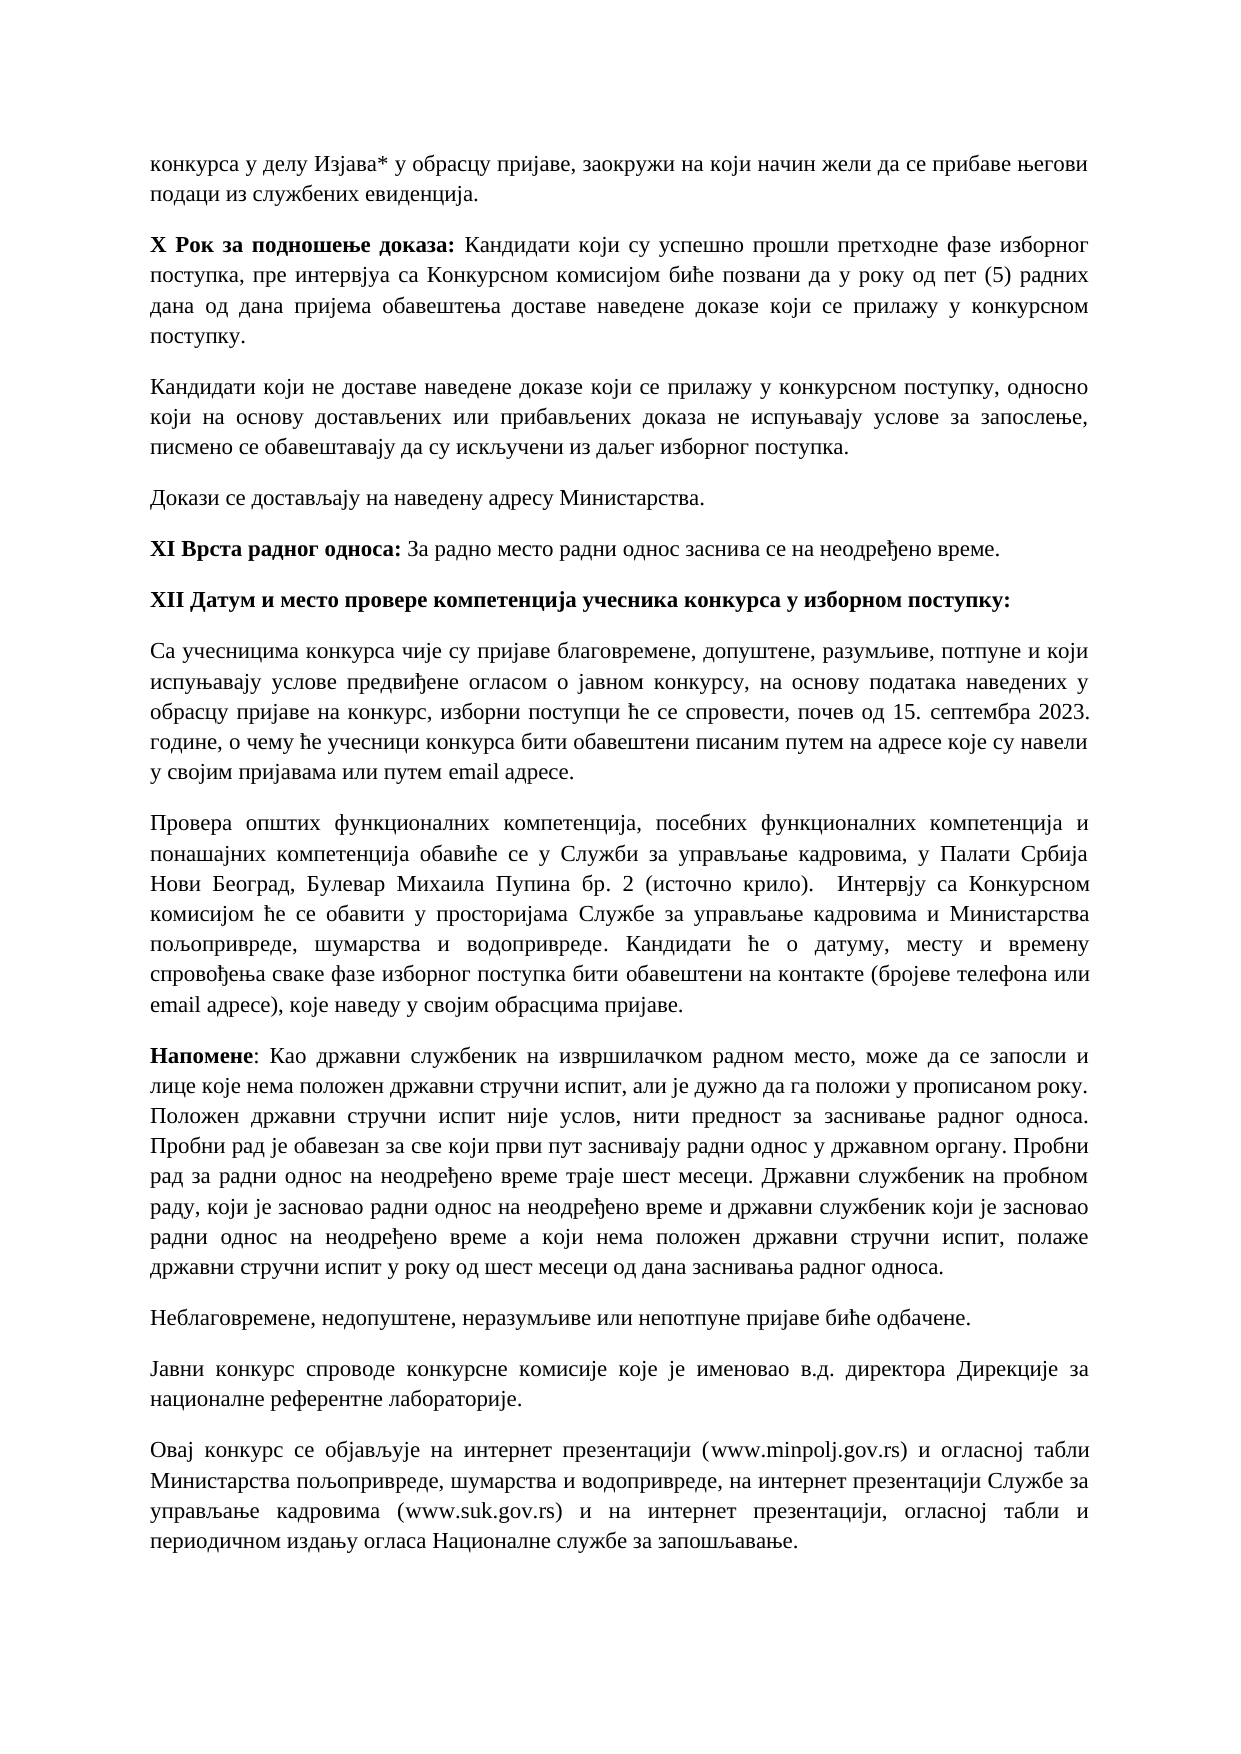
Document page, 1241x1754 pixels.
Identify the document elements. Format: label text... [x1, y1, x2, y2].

text Напомене: Као државни службеник на извршилачком радном место, може да се запосли и лице које нема положен државни стручни испит, али је дужно да га положи у прописаном року. Положен државни стручни испит није услов, нити предност за заснивање радног односа. Пробни рад је обавезан за све који први пут заснивају радни однос у државном органу. Пробни рад за радни однос на неодређено време траје шест месеци. Државни службеник на пробном раду, који је засновао радни однос на неодређено време и државни службеник који је засновао радни однос на неодређено време а који нема положен државни стручни испит, полаже државни стручни испит у року од шест месеци од дана заснивања радног односа. [150, 1042, 1090, 1279]
text Кандидати који не доставе наведене доказе који се прилажу у конкурсном поступку, односно који на основу достављених или прибављених доказа не испуњавају услове за запослење, писмено се обавештавају да су искључени из даљег изборног поступка. [150, 373, 1090, 460]
text Провера општих функционалних компетенција, посебних функционалних компетенција и понашајних компетенција обавиће се у Служби за управљање кадровима, у Палати Србија Нови Београд, Булевар Михаила Пупина бр. 2 (источно крило). Интервју са Конкурсном комисијом ће се обавити у просторијама Службе за управљање кадровима и Министарства пољопривреде, шумарства и водопривреде. Кандидати ће о датуму, месту и времену спровођења сваке фазе изборног поступка бити обавештени на контакте (бројеве телефона или email адресе), које наведу у својим обрасцима пријаве. [150, 809, 1090, 1017]
text Докази се достављају на наведену адресу Министарства. [150, 484, 1090, 511]
text XII Датум и место провере компетенција учесника конкурса у изборном поступку: [150, 586, 1090, 613]
text Јавни конкурс спроводе конкурсне комисије које је именовао в.д. директора Дирекције за националне референтне лабораторије. [150, 1355, 1090, 1412]
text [150, 150, 1090, 207]
text Са учесницима конкурса чије су пријаве благовремене, допуштене, разумљиве, потпуне и који испуњавају услове предвиђене огласом о јавном конкурсу, на основу података наведених у обрасцу пријаве на конкурс, изборни поступци ће се спровести, почев од 15. септембра 2023. године, о чему ће учесници конкурса бити обавештени писаним путем на адресе које су навели у својим пријавама или путем email адресе. [150, 637, 1090, 785]
text Овај конкурс се објављује на интернет презентацији (www.minpolj.gov.rs) и огласној табли Министарствa пољопривреде, шумарства и водопривреде, на интернет презентацији Службе за управљање кадровима (www.suk.gov.rs) и на интернет презентацији, огласној табли и периодичном издању огласа Националне службе за запошљавање. [150, 1436, 1090, 1553]
text XI Врста радног односа: За радно место радни однос заснива се на неодређено време. [150, 535, 1090, 562]
text Неблаговремене, недопуштене, неразумљиве или непотпуне пријаве биће одбачене. [150, 1304, 1090, 1331]
text X Рок за подношење доказа: Кандидати који су успешно прошли претходне фазе изборног поступка, пре интервјуа са Конкурсном комисијом биће позвани да у року од пет (5) радних дана од дана пријема обавештења доставе наведене доказе који се прилажу у конкурсном поступку. [150, 231, 1090, 348]
